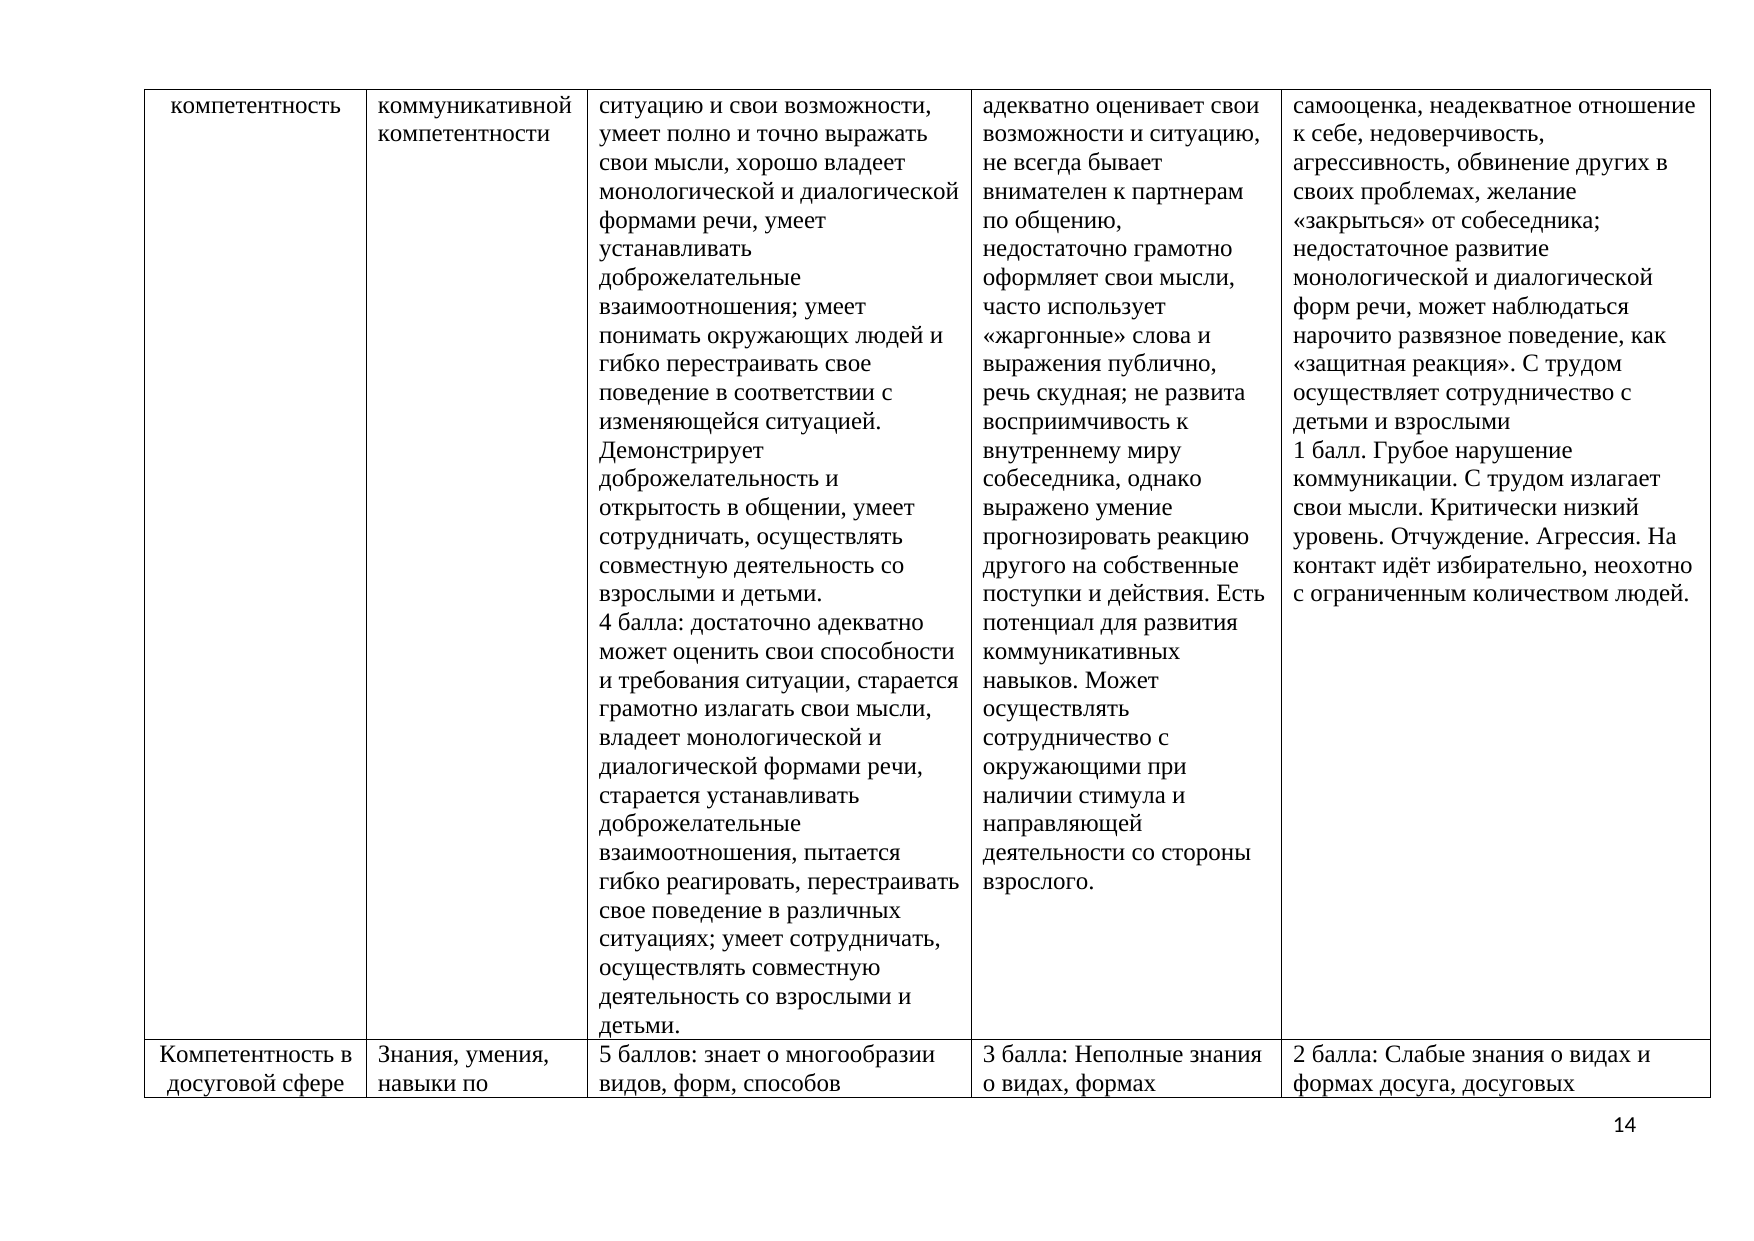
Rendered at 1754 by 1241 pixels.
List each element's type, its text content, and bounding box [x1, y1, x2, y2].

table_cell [145, 90, 366, 1038]
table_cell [367, 1040, 587, 1097]
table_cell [972, 1040, 1281, 1097]
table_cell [145, 1040, 366, 1097]
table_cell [1282, 1040, 1710, 1097]
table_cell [1282, 90, 1710, 1038]
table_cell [367, 90, 587, 1038]
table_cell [588, 1040, 971, 1097]
